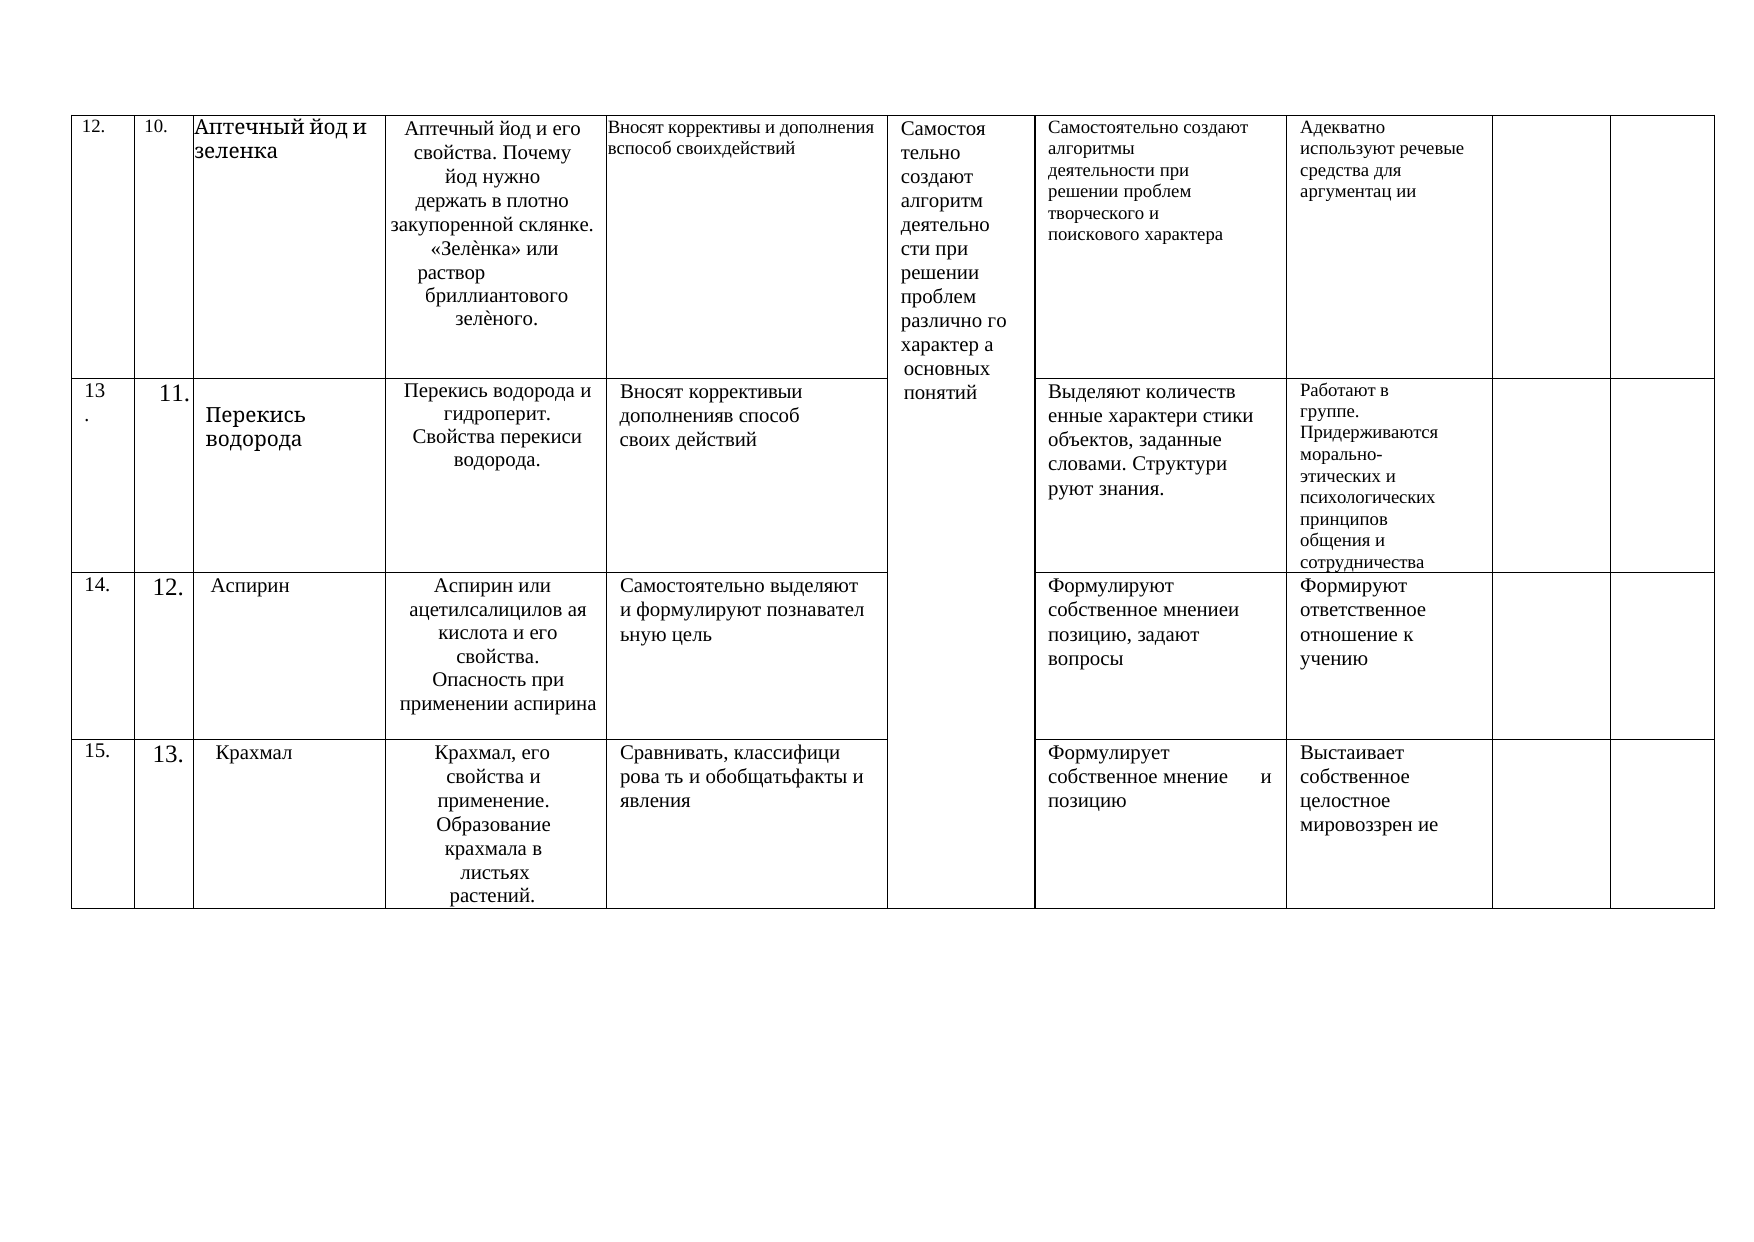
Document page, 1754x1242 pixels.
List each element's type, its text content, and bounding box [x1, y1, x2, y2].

table_cell [1493, 379, 1610, 572]
table_header Адекватно используют речевые средства для аргументац ии [1287, 116, 1492, 378]
table_header Вносят коррективы и дополнения вспособ своихдействий [607, 116, 887, 378]
table_cell [1493, 573, 1610, 739]
table_header 12. [72, 116, 134, 378]
table_cell Выделяют количеств енные характери стики объектов, заданные словами. Структури руют знания. [1036, 379, 1286, 572]
table_cell 11. [135, 379, 193, 572]
table_cell [1611, 740, 1714, 908]
table_header Аптечный йод и его свойства. Почему йод нужно держать в плотно закупоренной склянке. «Зелѐнка» или раствор бриллиантового зелѐного. [386, 116, 606, 378]
table_cell Вносят коррективыи дополненияв способ своих действий [607, 379, 887, 572]
table_header Самостоятельно создают алгоритмы деятельности при решении проблем творческого и поискового характера [1036, 116, 1286, 378]
table_cell Формулируют собственное мнениеи позицию, задают вопросы [1036, 573, 1286, 739]
table_cell 15. [72, 740, 134, 908]
table_cell Самостоятельно выделяют и формулируют познавател ьную цель [607, 573, 887, 739]
table_header 10. [135, 116, 193, 378]
table_cell Крахмал [194, 740, 385, 908]
table_cell [1611, 573, 1714, 739]
table_cell [1611, 379, 1714, 572]
table_cell Аспирин [194, 573, 385, 739]
table_cell Крахмал, его свойства и применение. Образование крахмала в листьях растений. [386, 740, 606, 908]
table_cell 12. [135, 573, 193, 739]
table_header [1493, 116, 1610, 378]
table_header [1611, 116, 1714, 378]
table_cell Работают в группе. Придерживаются морально- этических и психологических принципов общения и сотрудничества [1287, 379, 1492, 572]
table_cell [1493, 740, 1610, 908]
table_cell Перекись водорода и гидроперит. Свойства перекиси водорода. [386, 379, 606, 572]
table_cell Сравнивать, классифици рова ть и обобщатьфакты и явления [607, 740, 887, 908]
table_header Аптечный йод и зеленка [194, 116, 385, 378]
table_cell 14. [72, 573, 134, 739]
table_header Самостоя тельно создают алгоритм деятельно сти при решении проблем различно го характер а основных понятий [888, 116, 1034, 908]
table_cell Формулирует собственное мнение и позицию [1036, 740, 1286, 908]
table_cell Перекись водорода [194, 379, 385, 572]
table_cell Выстаивает собственное целостное мировоззрен ие [1287, 740, 1492, 908]
table_cell 13 . [72, 379, 134, 572]
table_cell Аспирин или ацетилсалицилов ая кислота и его свойства. Опасность при применении аспирина [386, 573, 606, 739]
table_cell Формируют ответственное отношение к учению [1287, 573, 1492, 739]
table_cell 13. [135, 740, 193, 908]
